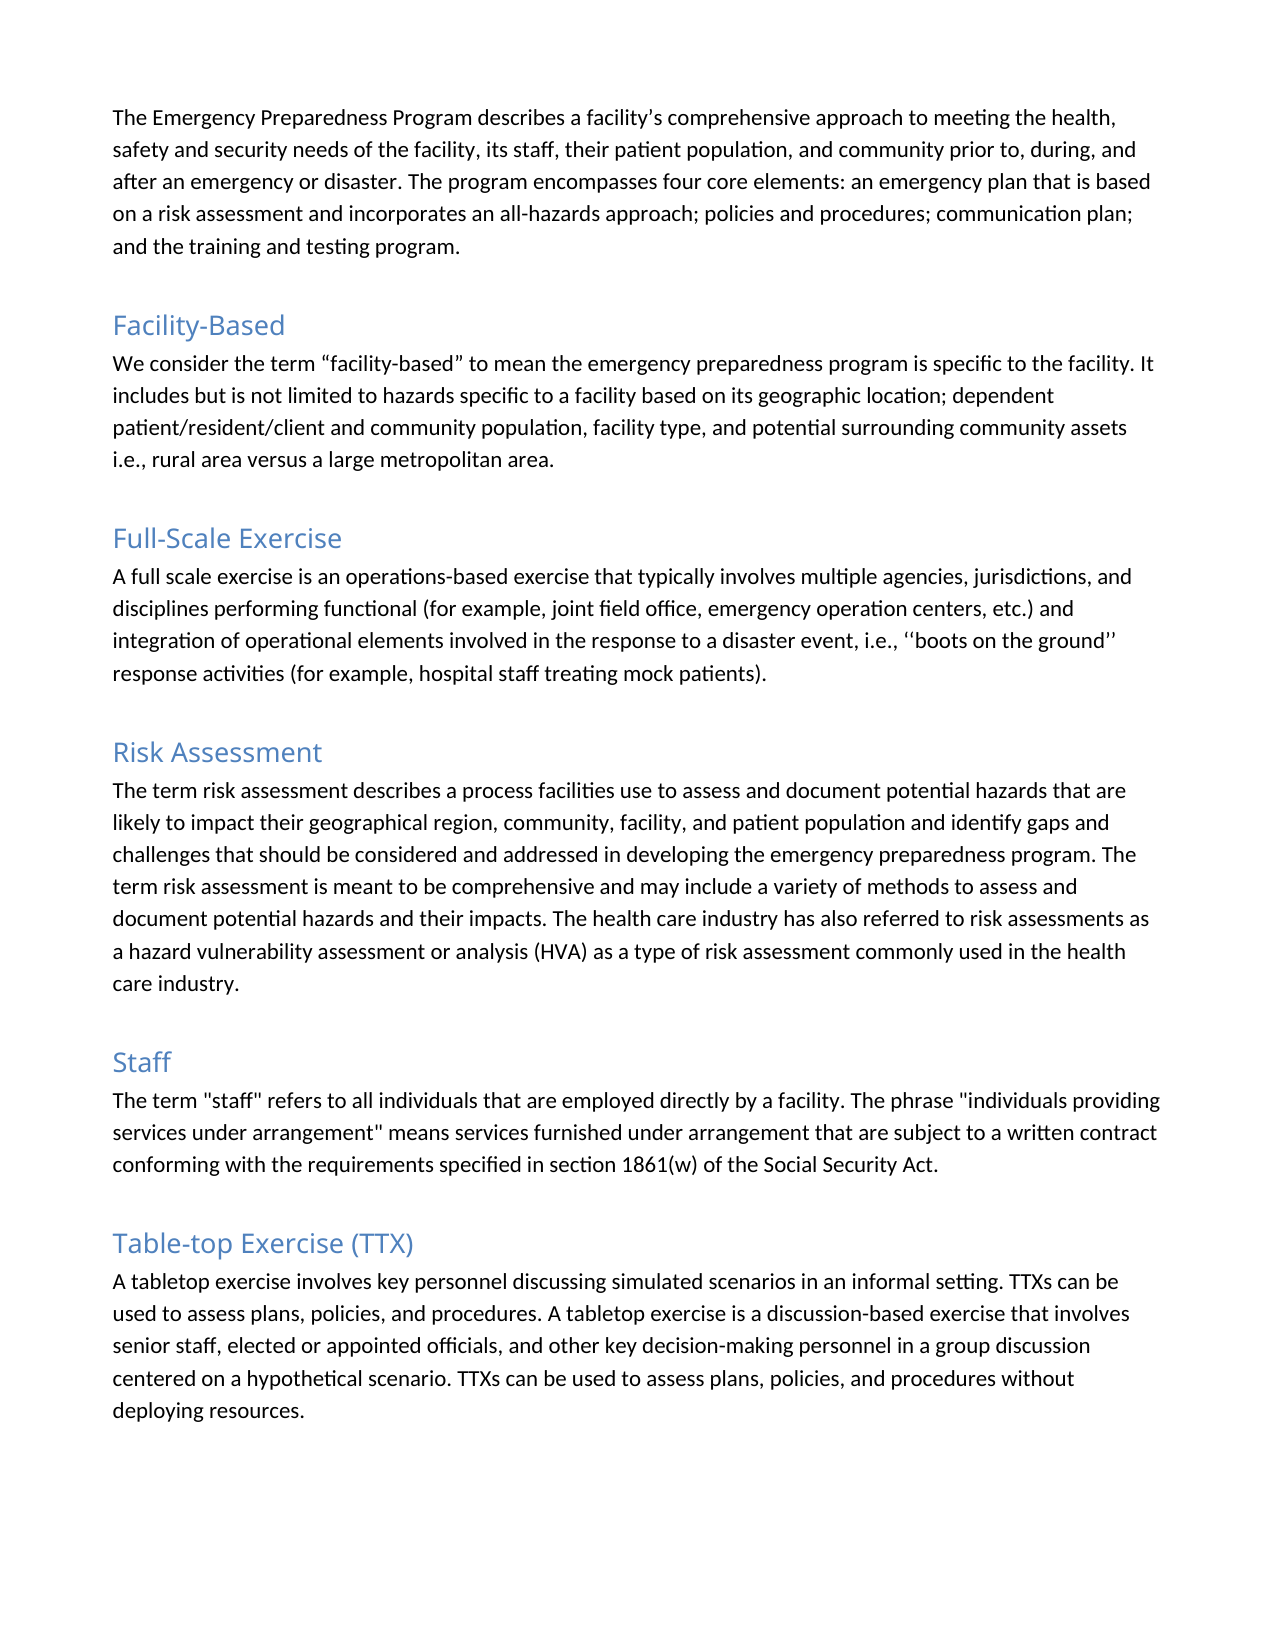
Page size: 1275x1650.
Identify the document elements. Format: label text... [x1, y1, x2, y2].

text The term "staff" refers to all individuals that are employed directly by a facility. The phrase "individuals providing services under arrangement" means services furnished under arrangement that are subject to a written contract conforming with the requirements specified in section 1861(w) of the Social Security Act. [112, 1086, 1162, 1178]
text The term risk assessment describes a process facilities use to assess and document potential hazards that are likely to impact their geographical region, community, facility, and patient population and identify gaps and challenges that should be considered and addressed in developing the emergency preparedness program. The term risk assessment is meant to be comprehensive and may include a variety of methods to assess and document potential hazards and their impacts. The health care industry has also referred to risk assessments as a hazard vulnerability assessment or analysis (HVA) as a type of risk assessment commonly used in the health care industry. [112, 776, 1162, 997]
text A tabletop exercise involves key personnel discussing simulated scenarios in an informal setting. TTXs can be used to assess plans, policies, and procedures. A tabletop exercise is a discussion-based exercise that involves senior staff, elected or appointed officials, and other key decision-making personnel in a group discussion centered on a hypothetical scenario. TTXs can be used to assess plans, policies, and procedures without deploying resources. [112, 1267, 1162, 1424]
text Facility-Based [112, 306, 1162, 343]
text Staff [112, 1043, 1162, 1080]
text Risk Assessment [112, 733, 1162, 770]
text Full-Scale Exercise [112, 520, 1162, 557]
text Table-top Exercise (TTX) [112, 1225, 1162, 1262]
text A full scale exercise is an operations-based exercise that typically involves multiple agencies, jurisdictions, and disciplines performing functional (for example, joint field office, emergency operation centers, etc.) and integration of operational elements involved in the response to a disaster event, i.e., ‘‘boots on the ground’’ response activities (for example, hospital staff treating mock patients). [112, 562, 1162, 687]
text We consider the term “facility-based” to mean the emergency preparedness program is specific to the facility. It includes but is not limited to hazards specific to a facility based on its geographic location; dependent patient/resident/client and community population, facility type, and potential surrounding community assets i.e., rural area versus a large metropolitan area. [112, 349, 1162, 473]
text The Emergency Preparedness Program describes a facility’s comprehensive approach to meeting the health, safety and security needs of the facility, its staff, their patient population, and community prior to, during, and after an emergency or disaster. The program encompasses four core elements: an emergency plan that is based on a risk assessment and incorporates an all-hazards approach; policies and procedures; communication plan; and the training and testing program. [112, 103, 1162, 260]
